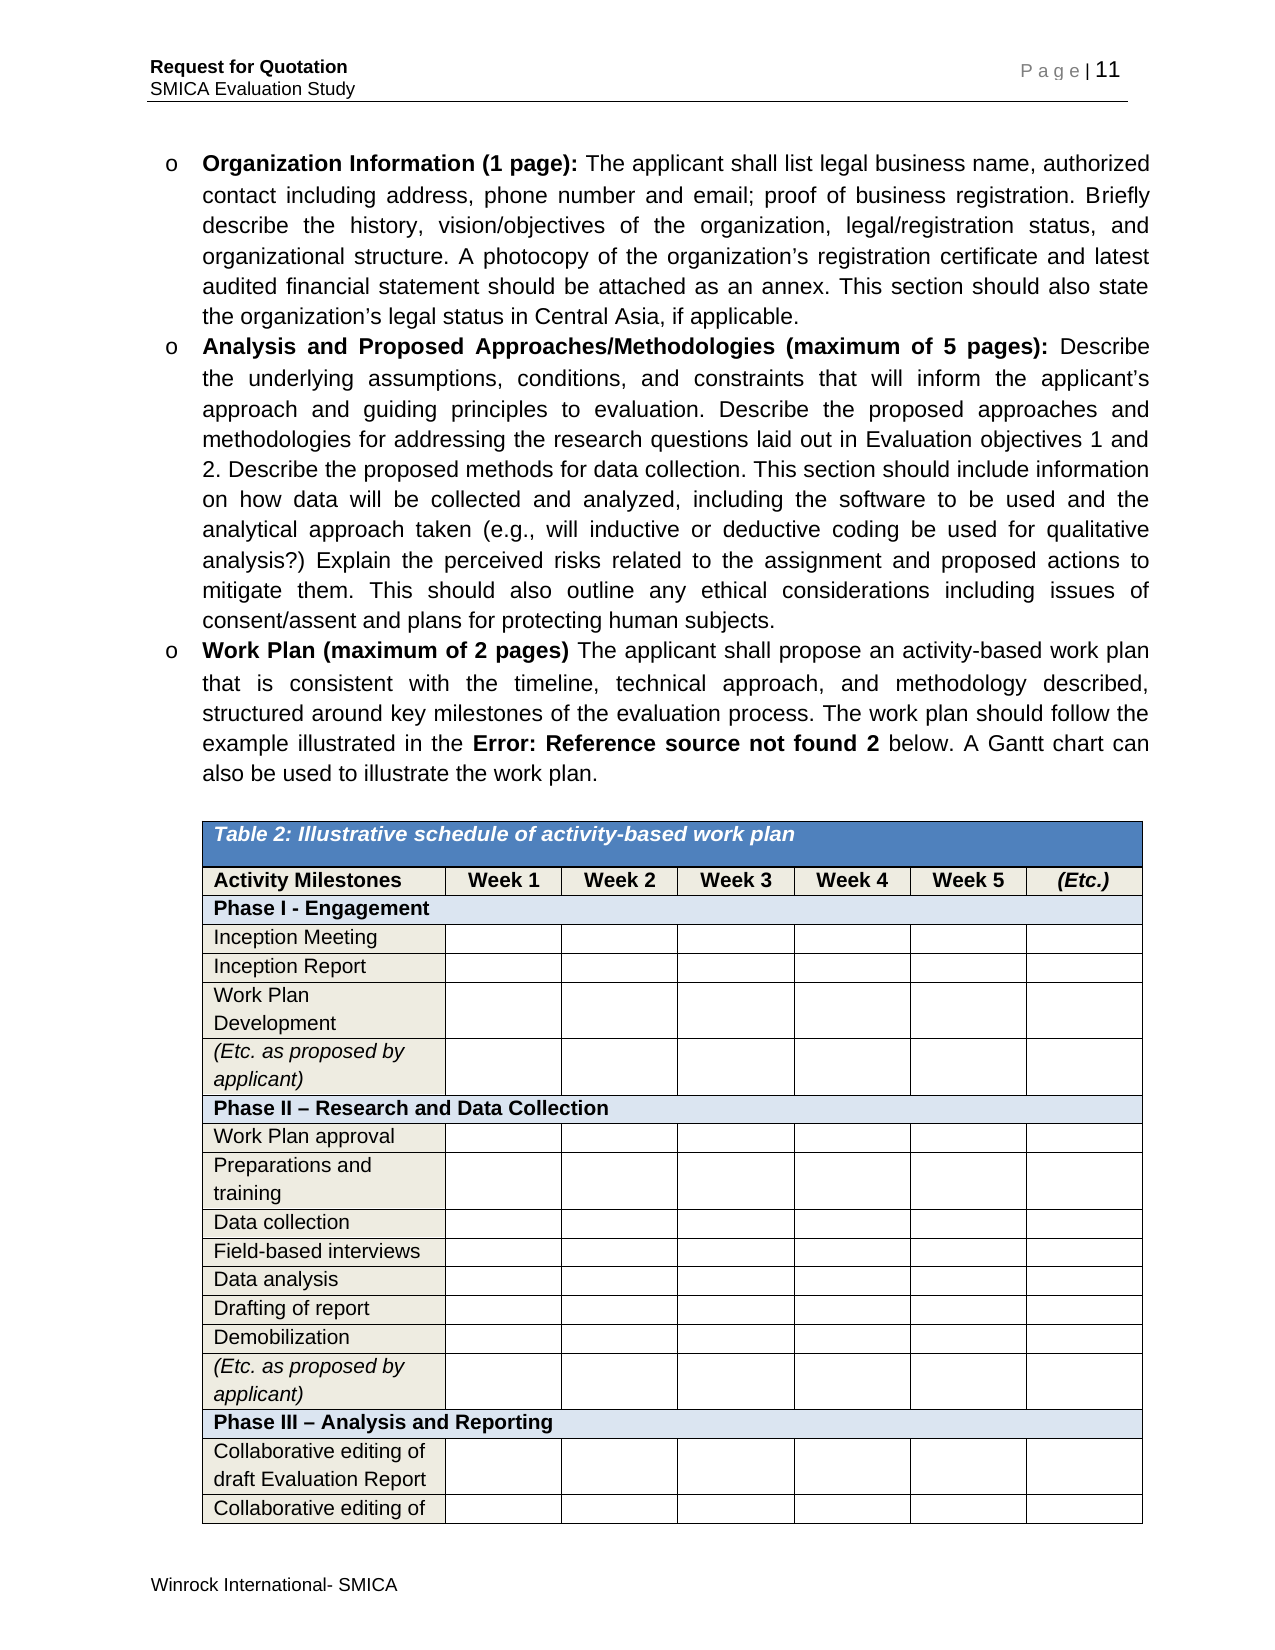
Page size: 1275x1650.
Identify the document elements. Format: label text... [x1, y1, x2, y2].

table_cell [678, 1210, 794, 1237]
table_cell [795, 1153, 910, 1208]
table_cell [795, 1325, 910, 1353]
table_cell [562, 1267, 677, 1295]
table_cell Demobilization [203, 1325, 445, 1353]
table_cell [1027, 1267, 1142, 1295]
table_cell [1027, 925, 1142, 953]
table_cell [911, 983, 1026, 1038]
table_cell Data collection [203, 1210, 445, 1237]
table_cell [795, 1354, 910, 1409]
table_cell [911, 1239, 1026, 1266]
table_cell [911, 1354, 1026, 1409]
table_cell [678, 1239, 794, 1266]
table_cell [911, 954, 1026, 982]
table_cell Work Plan approval [203, 1124, 445, 1152]
table_cell [795, 983, 910, 1038]
table_cell [911, 1296, 1026, 1324]
table_cell [678, 1439, 794, 1494]
table_cell [1027, 1210, 1142, 1237]
table_cell [1027, 1495, 1142, 1523]
table_cell Phase II – Research and Data Collection [203, 1096, 1142, 1123]
table_cell [562, 1153, 677, 1208]
table_cell Collaborative editing of draft Evaluation Report [203, 1439, 445, 1494]
table_cell Phase III – Analysis and Reporting [203, 1410, 1142, 1438]
table_cell [562, 1239, 677, 1266]
table_cell Activity Milestones [203, 868, 445, 895]
table_cell [795, 1267, 910, 1295]
table_cell Week 4 [795, 868, 910, 895]
table_cell [1027, 1439, 1142, 1494]
table_cell [562, 1354, 677, 1409]
table_cell [911, 1439, 1026, 1494]
table_cell (Etc. as proposed by applicant) [203, 1354, 445, 1409]
table_cell Work Plan Development [203, 983, 445, 1038]
table_cell [911, 1153, 1026, 1208]
table_cell [446, 1354, 561, 1409]
table_cell [795, 954, 910, 982]
table_cell [446, 1239, 561, 1266]
table_cell [678, 983, 794, 1038]
table_cell [1027, 983, 1142, 1038]
table_cell [446, 1039, 561, 1094]
table_cell [446, 925, 561, 953]
table_cell [1027, 954, 1142, 982]
table_cell [446, 1439, 561, 1494]
table_cell [795, 1296, 910, 1324]
table_cell [446, 1325, 561, 1353]
table_cell Field-based interviews [203, 1239, 445, 1266]
table_cell [562, 1325, 677, 1353]
table_cell [1027, 1354, 1142, 1409]
table_cell [446, 1124, 561, 1152]
table_cell [562, 1495, 677, 1523]
table_cell [446, 983, 561, 1038]
table_cell Phase I - Engagement [203, 896, 1142, 924]
table_cell [678, 1267, 794, 1295]
table_cell [795, 1124, 910, 1152]
table_cell [562, 1039, 677, 1094]
table_cell [911, 925, 1026, 953]
table_cell [562, 925, 677, 953]
table_cell [678, 1296, 794, 1324]
table_cell [795, 925, 910, 953]
table_cell Preparations and training [203, 1153, 445, 1208]
table_cell [562, 1296, 677, 1324]
table_cell [562, 983, 677, 1038]
table_cell Week 5 [911, 868, 1026, 895]
table_cell [678, 1325, 794, 1353]
table_cell [1027, 1239, 1142, 1266]
table_cell [1027, 1296, 1142, 1324]
table_cell [446, 1495, 561, 1523]
table_cell Week 1 [446, 868, 561, 895]
table_cell Week 3 [678, 868, 794, 895]
table_cell (Etc.) [1027, 868, 1142, 895]
table_cell [911, 1210, 1026, 1237]
table_cell [911, 1325, 1026, 1353]
table_cell [795, 1495, 910, 1523]
table_cell [446, 1267, 561, 1295]
table_cell [795, 1239, 910, 1266]
list Organization Information (1 page): The applicant shall list legal business name, authorized contact including address, phone number and email; proof of business registration. Briefly describe the history, vision/objectives of the organization, legal/registration status, and organizational structure. A photocopy of the organization’s registration certificate and latest audited financial statement should be attached as an annex. This section should also state the organization’s legal status in Central Asia, if applicable. [164, 150, 1150, 329]
table_cell [446, 954, 561, 982]
table_cell [678, 1039, 794, 1094]
table_cell [446, 1210, 561, 1237]
table_cell Week 2 [562, 868, 677, 895]
table_cell (Etc. as proposed by applicant) [203, 1039, 445, 1094]
table_cell [795, 1039, 910, 1094]
table_cell [795, 1439, 910, 1494]
table_cell [911, 1124, 1026, 1152]
table_cell Drafting of report [203, 1296, 445, 1324]
list Analysis and Proposed Approaches/Methodologies (maximum of 5 pages): Describe the underlying assumptions, conditions, and constraints that will inform the applicant’s approach and guiding principles to evaluation. Describe the proposed approaches and methodologies for addressing the research questions laid out in Evaluation objectives 1 and 2. Describe the proposed methods for data collection. This section should include information on how data will be collected and analyzed, including the software to be used and the analytical approach taken (e.g., will inductive or deductive coding be used for qualitative analysis?) Explain the perceived risks related to the assignment and proposed actions to mitigate them. This should also outline any ethical considerations including issues of consent/assent and plans for protecting human subjects. [164, 333, 1150, 633]
table_cell [678, 1495, 794, 1523]
table_cell [678, 1124, 794, 1152]
table_cell [911, 1267, 1026, 1295]
table_cell [1027, 1325, 1142, 1353]
table_cell [678, 954, 794, 982]
table_cell [562, 954, 677, 982]
table_cell [446, 1296, 561, 1324]
table_cell [795, 1210, 910, 1237]
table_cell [203, 1495, 445, 1523]
table_cell [1027, 1039, 1142, 1094]
table_cell [562, 1124, 677, 1152]
table_cell [678, 1153, 794, 1208]
table_cell [1027, 1153, 1142, 1208]
table_cell [446, 1153, 561, 1208]
table_cell [1027, 1124, 1142, 1152]
table_cell [911, 1039, 1026, 1094]
table_cell [562, 1210, 677, 1237]
table_cell [562, 1439, 677, 1494]
table_cell Inception Meeting [203, 925, 445, 953]
table_cell Inception Report [203, 954, 445, 982]
table_cell [911, 1495, 1026, 1523]
table_cell [678, 925, 794, 953]
table_cell [678, 1354, 794, 1409]
table_header Table 2: Illustrative schedule of activity-based work plan [203, 822, 1142, 866]
table_cell Data analysis [203, 1267, 445, 1295]
